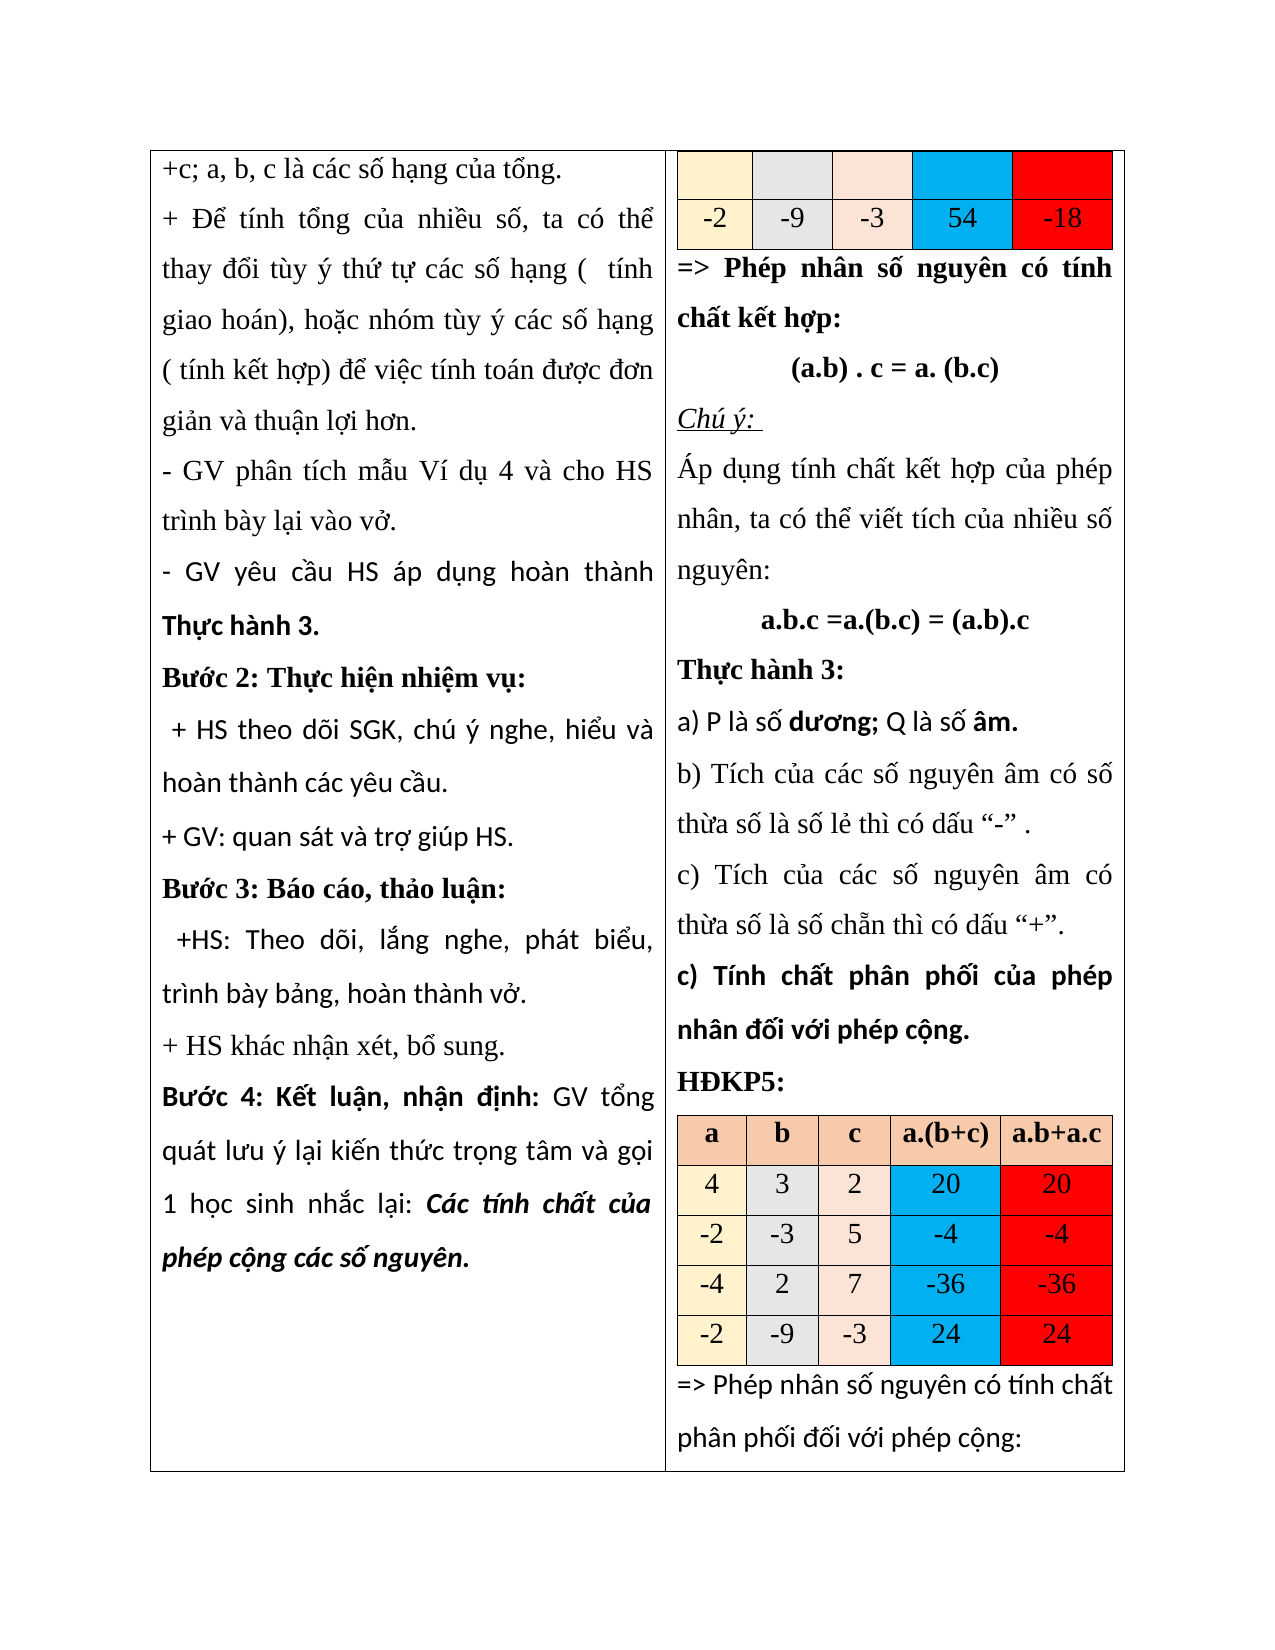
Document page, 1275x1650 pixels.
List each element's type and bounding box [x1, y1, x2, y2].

table_cell [151, 151, 665, 1471]
table_cell [666, 151, 1124, 1471]
